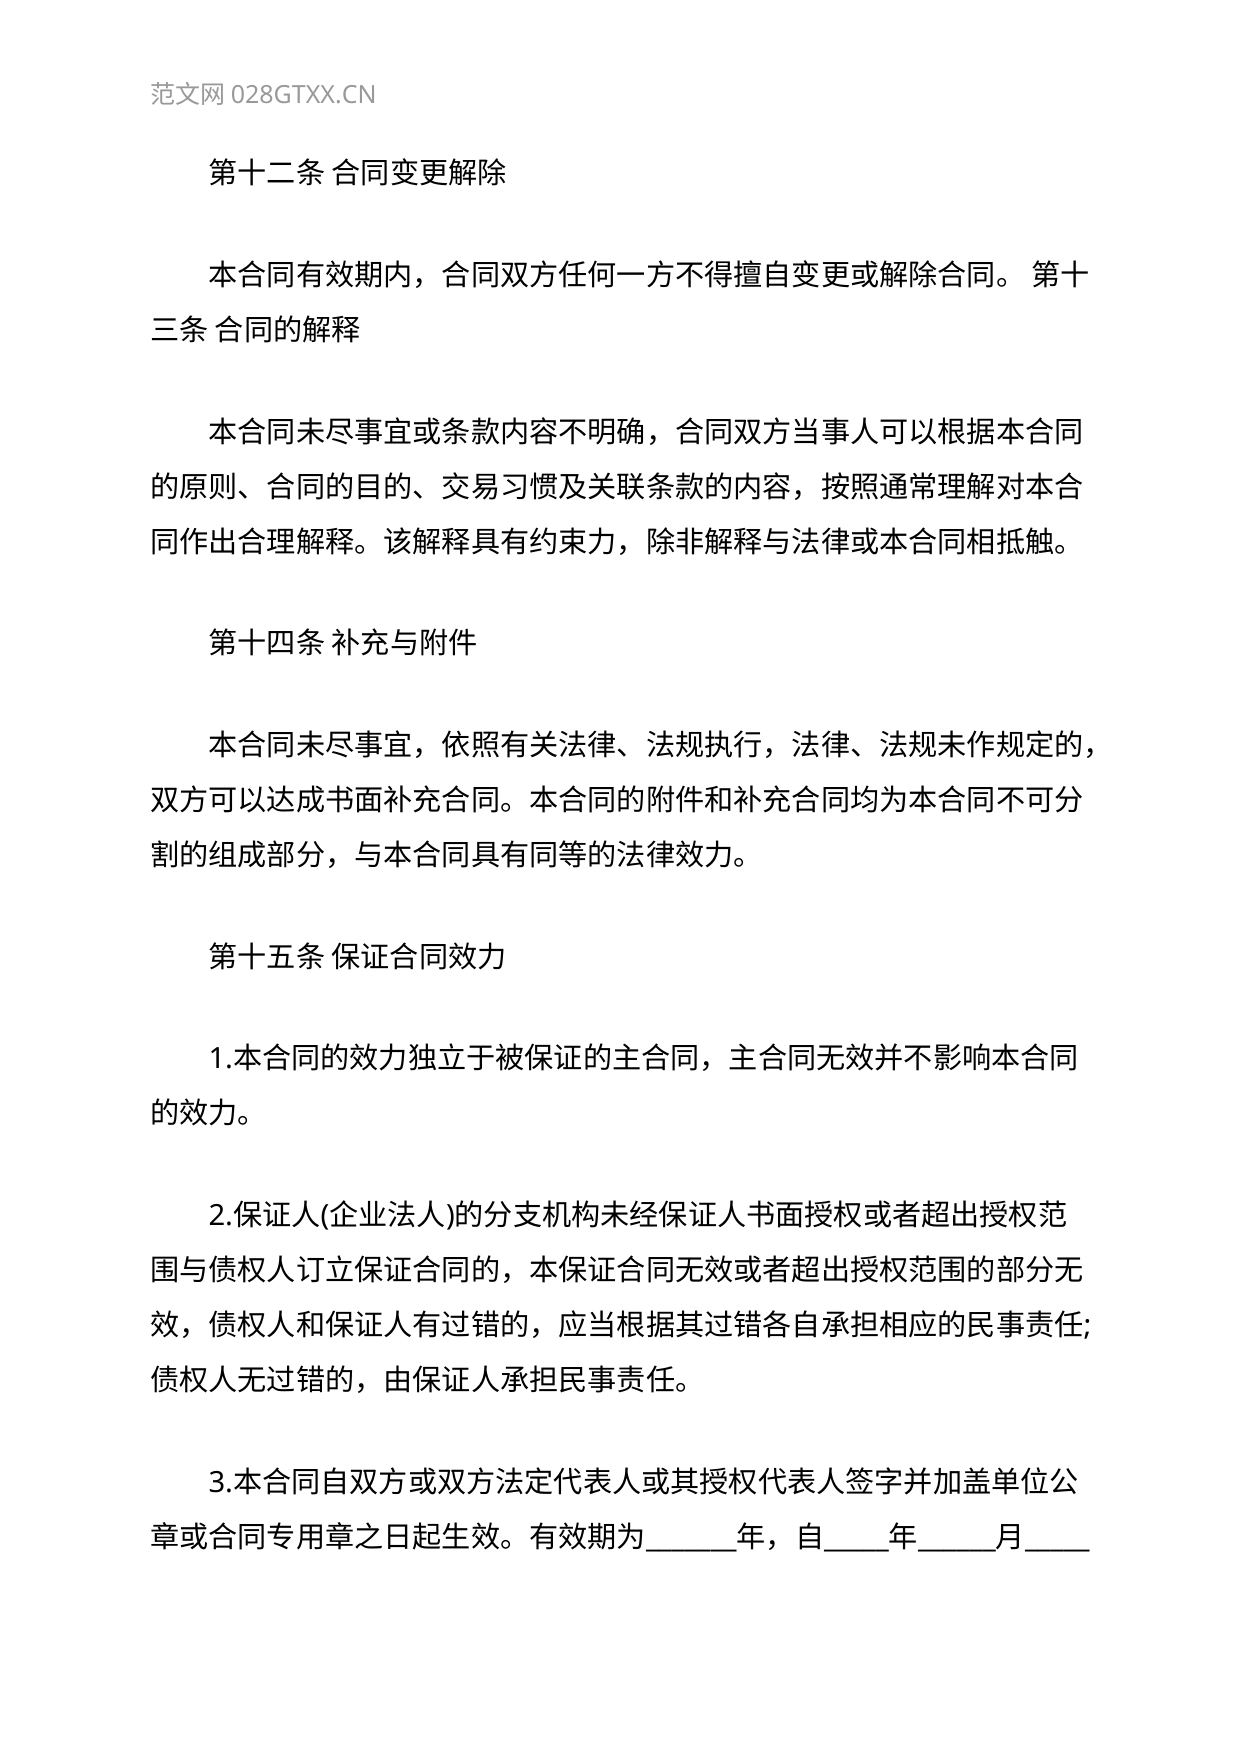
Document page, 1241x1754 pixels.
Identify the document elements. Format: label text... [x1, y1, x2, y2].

text 本合同未尽事宜，依照有关法律、法规执行，法律、法规未作规定的，双方可以达成书面补充合同。本合同的附件和补充合同均为本合同不可分割的组成部分，与本合同具有同等的法律效力。 [150, 722, 1090, 874]
text 第十四条 补充与附件 [150, 620, 1090, 662]
text 第十二条 合同变更解除 [150, 150, 1090, 192]
text 1.本合同的效力独立于被保证的主合同，主合同无效并不影响本合同的效力。 [150, 1035, 1090, 1132]
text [150, 1458, 1090, 1556]
text 本合同未尽事宜或条款内容不明确，合同双方当事人可以根据本合同的原则、合同的目的、交易习惯及关联条款的内容，按照通常理解对本合同作出合理解释。该解释具有约束力，除非解释与法律或本合同相抵触。 [150, 408, 1090, 561]
text 本合同有效期内，合同双方任何一方不得擅自变更或解除合同。 第十三条 合同的解释 [150, 252, 1090, 349]
text 第十五条 保证合同效力 [150, 933, 1090, 976]
text 2.保证人(企业法人)的分支机构未经保证人书面授权或者超出授权范围与债权人订立保证合同的，本保证合同无效或者超出授权范围的部分无效，债权人和保证人有过错的，应当根据其过错各自承担相应的民事责任;债权人无过错的，由保证人承担民事责任。 [150, 1192, 1090, 1399]
